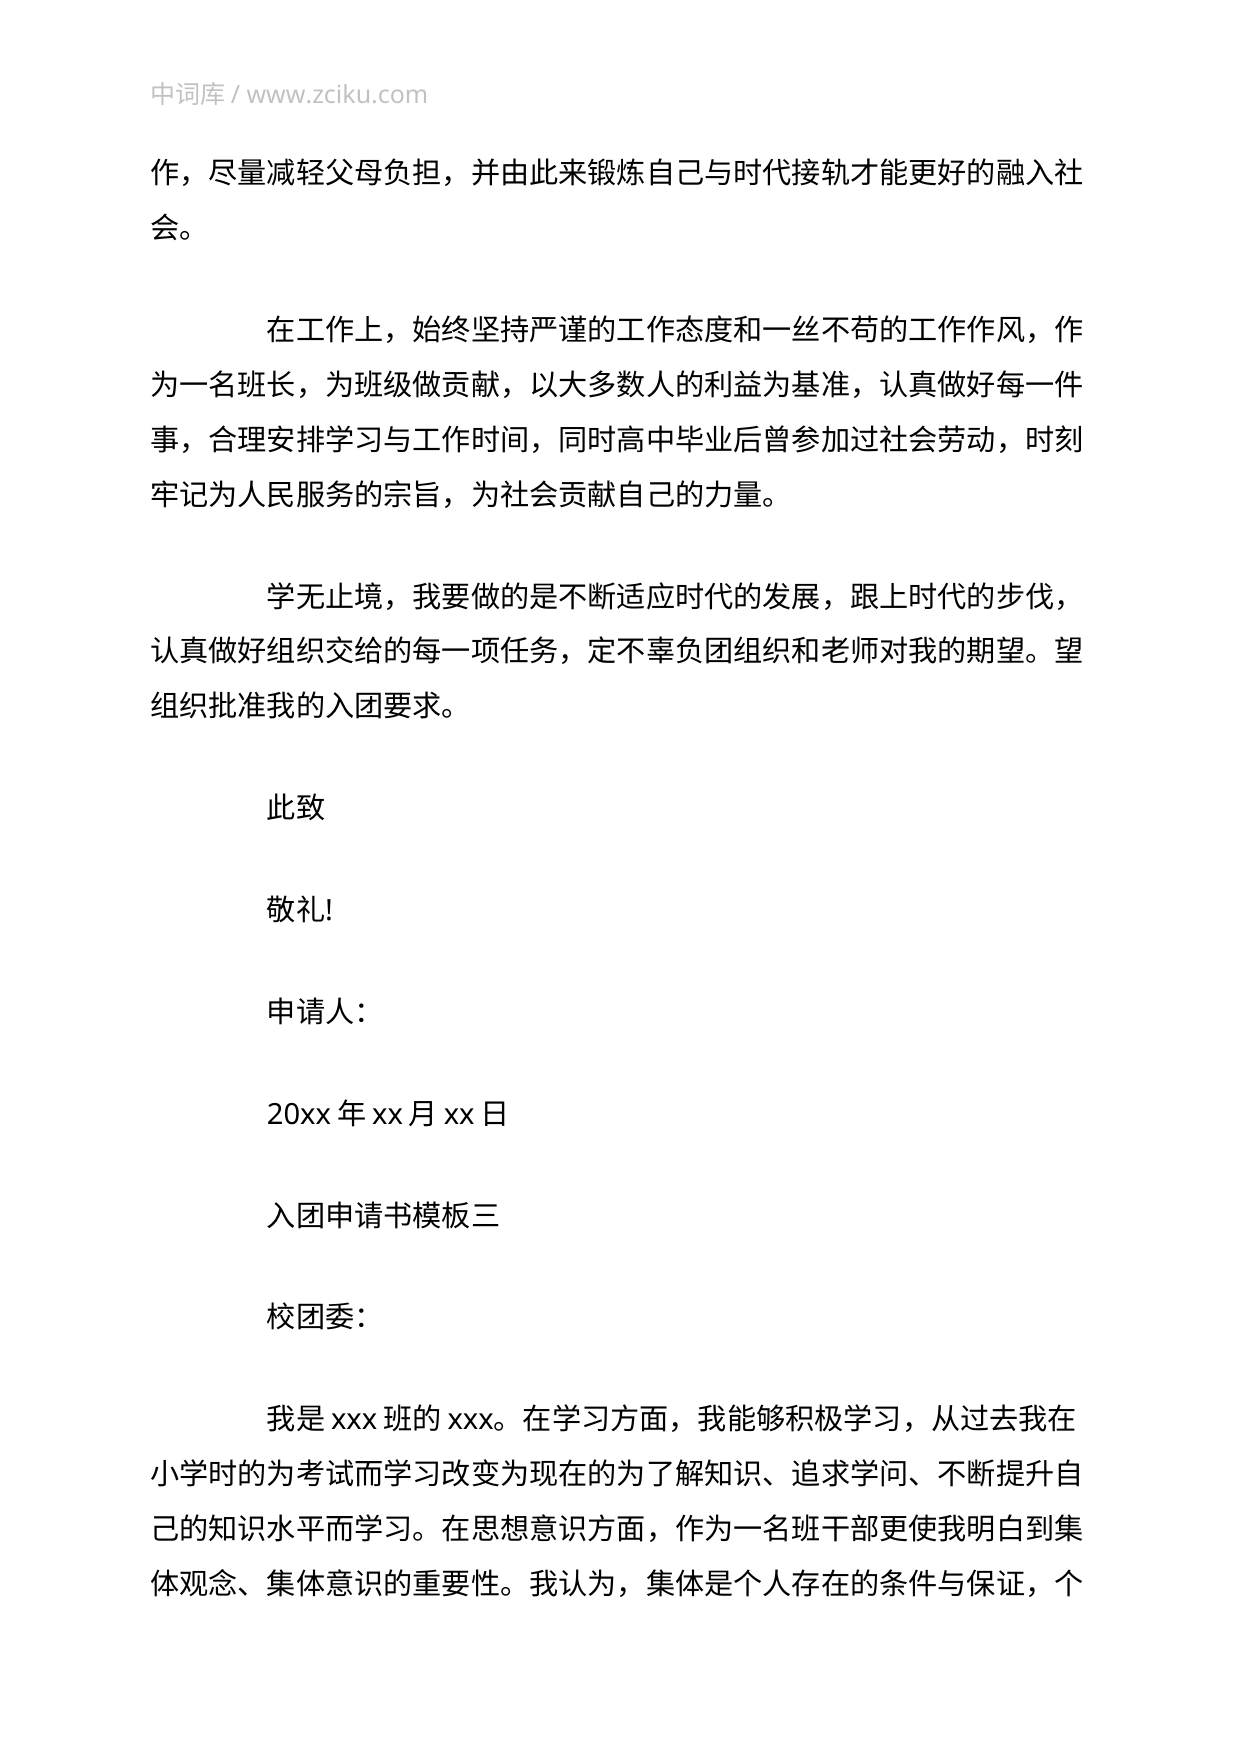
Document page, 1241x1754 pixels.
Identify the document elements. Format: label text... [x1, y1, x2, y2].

text 入团申请书模板三 [150, 1192, 1090, 1234]
text 校团委： [150, 1294, 1090, 1336]
text 申请人： [150, 988, 1090, 1031]
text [150, 150, 1090, 247]
text 敬礼! [150, 886, 1090, 929]
text 此致 [150, 785, 1090, 827]
text 在工作上，始终坚持严谨的工作态度和一丝不苟的工作作风，作为一名班长，为班级做贡献，以大多数人的利益为基准，认真做好每一件事，合理安排学习与工作时间，同时高中毕业后曾参加过社会劳动，时刻牢记为人民服务的宗旨，为社会贡献自己的力量。 [150, 307, 1090, 514]
text 20xx年xx月xx日 [150, 1090, 1090, 1133]
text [150, 1396, 1090, 1603]
text 学无止境，我要做的是不断适应时代的发展，跟上时代的步伐，认真做好组织交给的每一项任务，定不辜负团组织和老师对我的期望。望组织批准我的入团要求。 [150, 573, 1090, 725]
